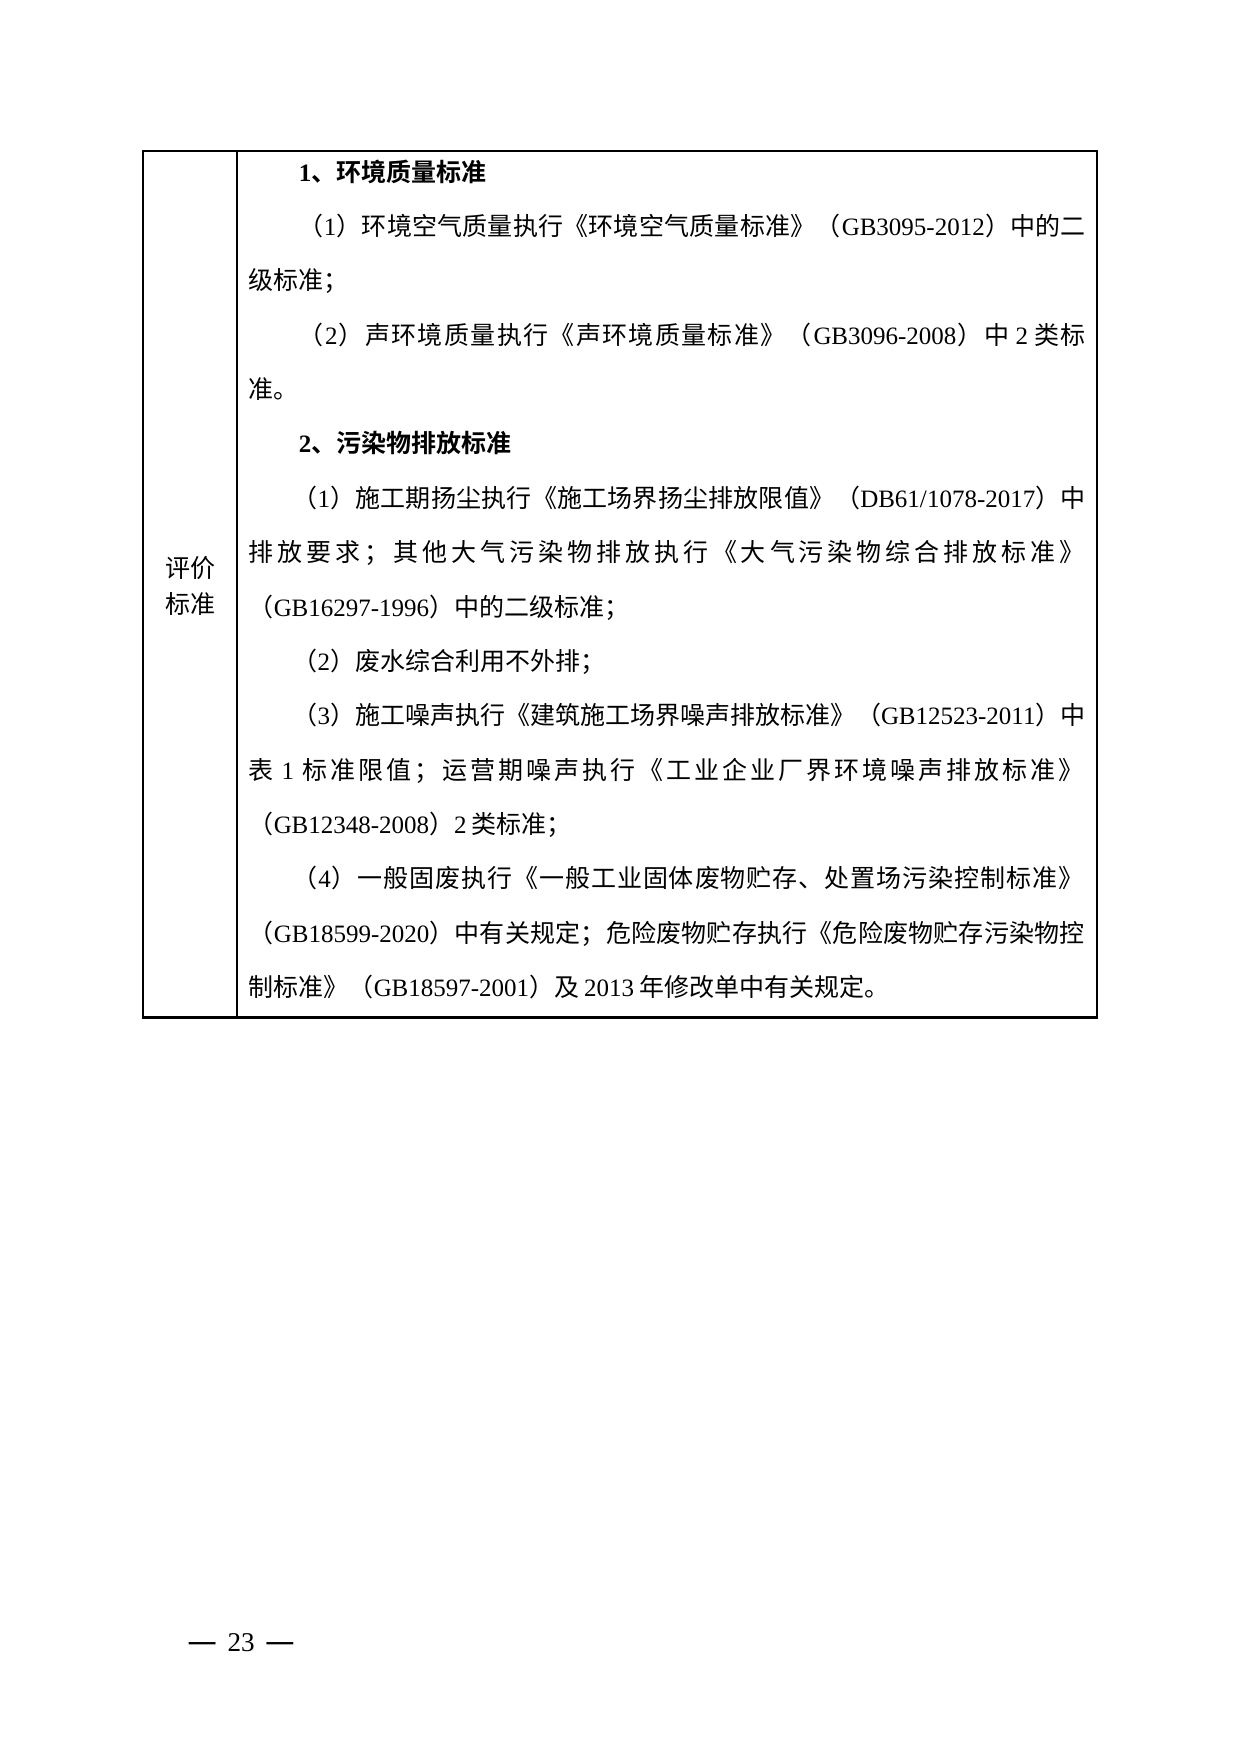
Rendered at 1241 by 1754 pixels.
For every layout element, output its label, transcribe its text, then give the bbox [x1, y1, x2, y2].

table_cell 评价 标准 [144, 152, 236, 1016]
table_cell 1、环境质量标准 （1）环境空气质量执行《环境空气质量标准》（GB3095-2012）中的二级标准； （2）声环境质量执行《声环境质量标准》（GB3096-2008）中2类标准。 2、污染物排放标准 （1）施工期扬尘执行《施工场界扬尘排放限值》（DB61/1078-2017）中排放要求；其他大气污染物排放执行《大气污染物综合排放标准》（GB16297-1996）中的二级标准； （2）废水综合利用不外排； （3）施工噪声执行《建筑施工场界噪声排放标准》（GB12523-2011）中表1标准限值；运营期噪声执行《工业企业厂界环境噪声排放标准》（GB12348-2008）2类标准； （4）一般固废执行《一般工业固体废物贮存、处置场污染控制标准》（GB18599-2020）中有关规定；危险废物贮存执行《危险废物贮存污染物控制标准》（GB18597-2001）及2013年修改单中有关规定。 [238, 152, 1096, 1016]
